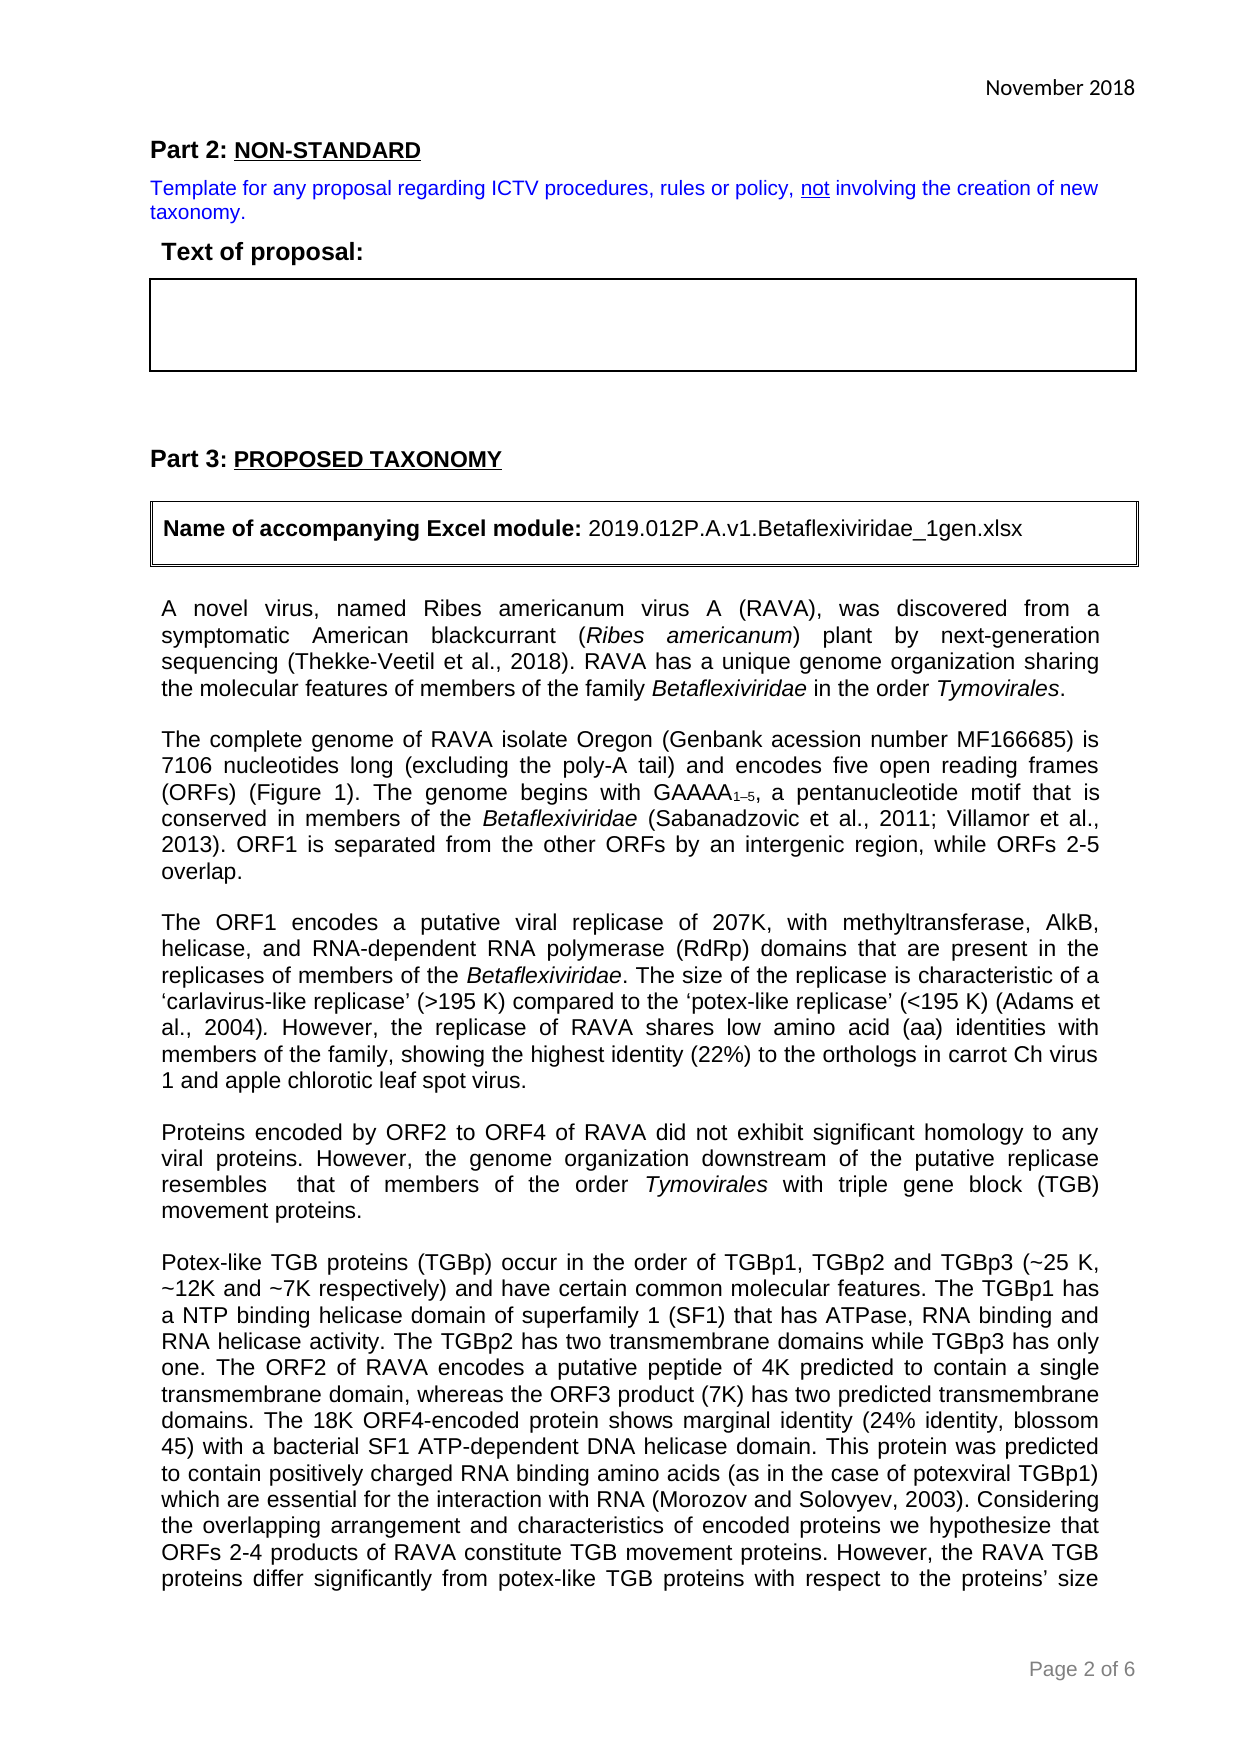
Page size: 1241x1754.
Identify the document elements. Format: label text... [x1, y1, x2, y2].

table_header Text of proposal: [150, 224, 1136, 278]
table_header Name of accompanying Excel module: 2019.012P.A.v1.Betaflexiviridae_1gen.xlsx [153, 502, 1136, 563]
table_cell [151, 280, 1135, 370]
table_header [150, 595, 1111, 1591]
text Template for any proposal regarding ICTV procedures, rules or policy, not involving the creation of new taxonomy. [150, 176, 1135, 224]
text Part 3: PROPOSED TAXONOMY [150, 444, 1135, 472]
text Part 2: NON-STANDARD [150, 135, 1135, 164]
